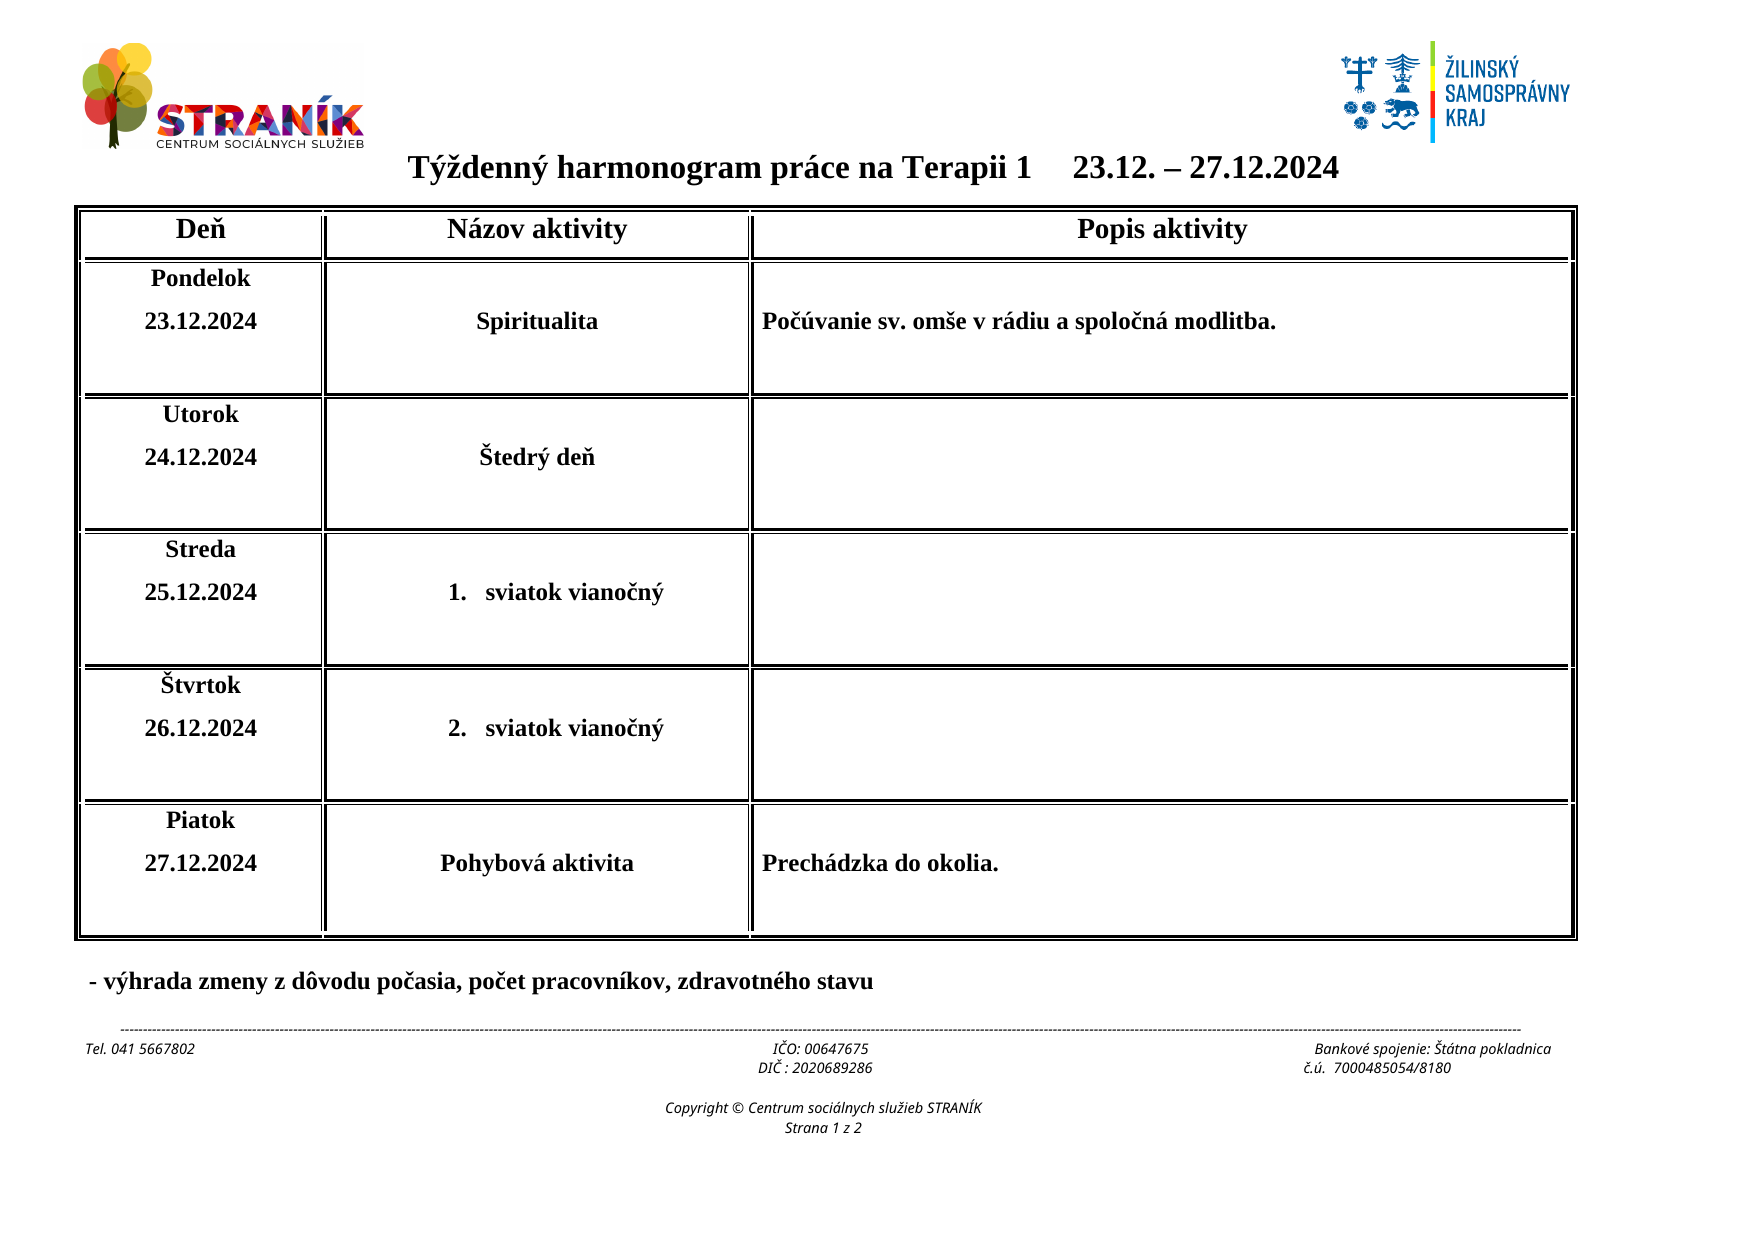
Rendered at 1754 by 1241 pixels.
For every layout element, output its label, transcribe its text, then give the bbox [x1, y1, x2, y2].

table_cell Prechádzka do okolia. [751, 799, 1574, 934]
table_cell [751, 393, 1574, 528]
table_cell sviatok vianočný [327, 670, 748, 799]
table_cell Piatok 27.12.2024 [78, 799, 324, 934]
table_header Deň [78, 208, 324, 257]
table_cell Spiritualita [327, 263, 748, 392]
table_header Popis aktivity [751, 212, 1571, 257]
table_cell [751, 528, 1574, 663]
text - výhrada zmeny z dôvodu počasia, počet pracovníkov, zdravotného stavu [89, 966, 1577, 994]
table_cell sviatok vianočný [327, 534, 748, 663]
table_cell Štvrtok 26.12.2024 [78, 664, 324, 799]
table_cell Počúvanie sv. omše v rádiu a spoločná modlitba. [751, 257, 1574, 392]
table_cell Pondelok 23.12.2024 [78, 257, 324, 392]
table_cell Pohybová aktivita [324, 799, 751, 934]
table_cell Utorok 24.12.2024 [78, 393, 324, 528]
table_cell [751, 664, 1574, 799]
table_cell Štedrý deň [327, 399, 748, 528]
table_cell Streda 25.12.2024 [78, 528, 324, 663]
text Týždenný harmonogram práce na Terapii 1 23.12. – 27.12.2024 [89, 148, 1577, 186]
picture [82, 43, 364, 149]
table_header Názov aktivity [324, 208, 751, 257]
